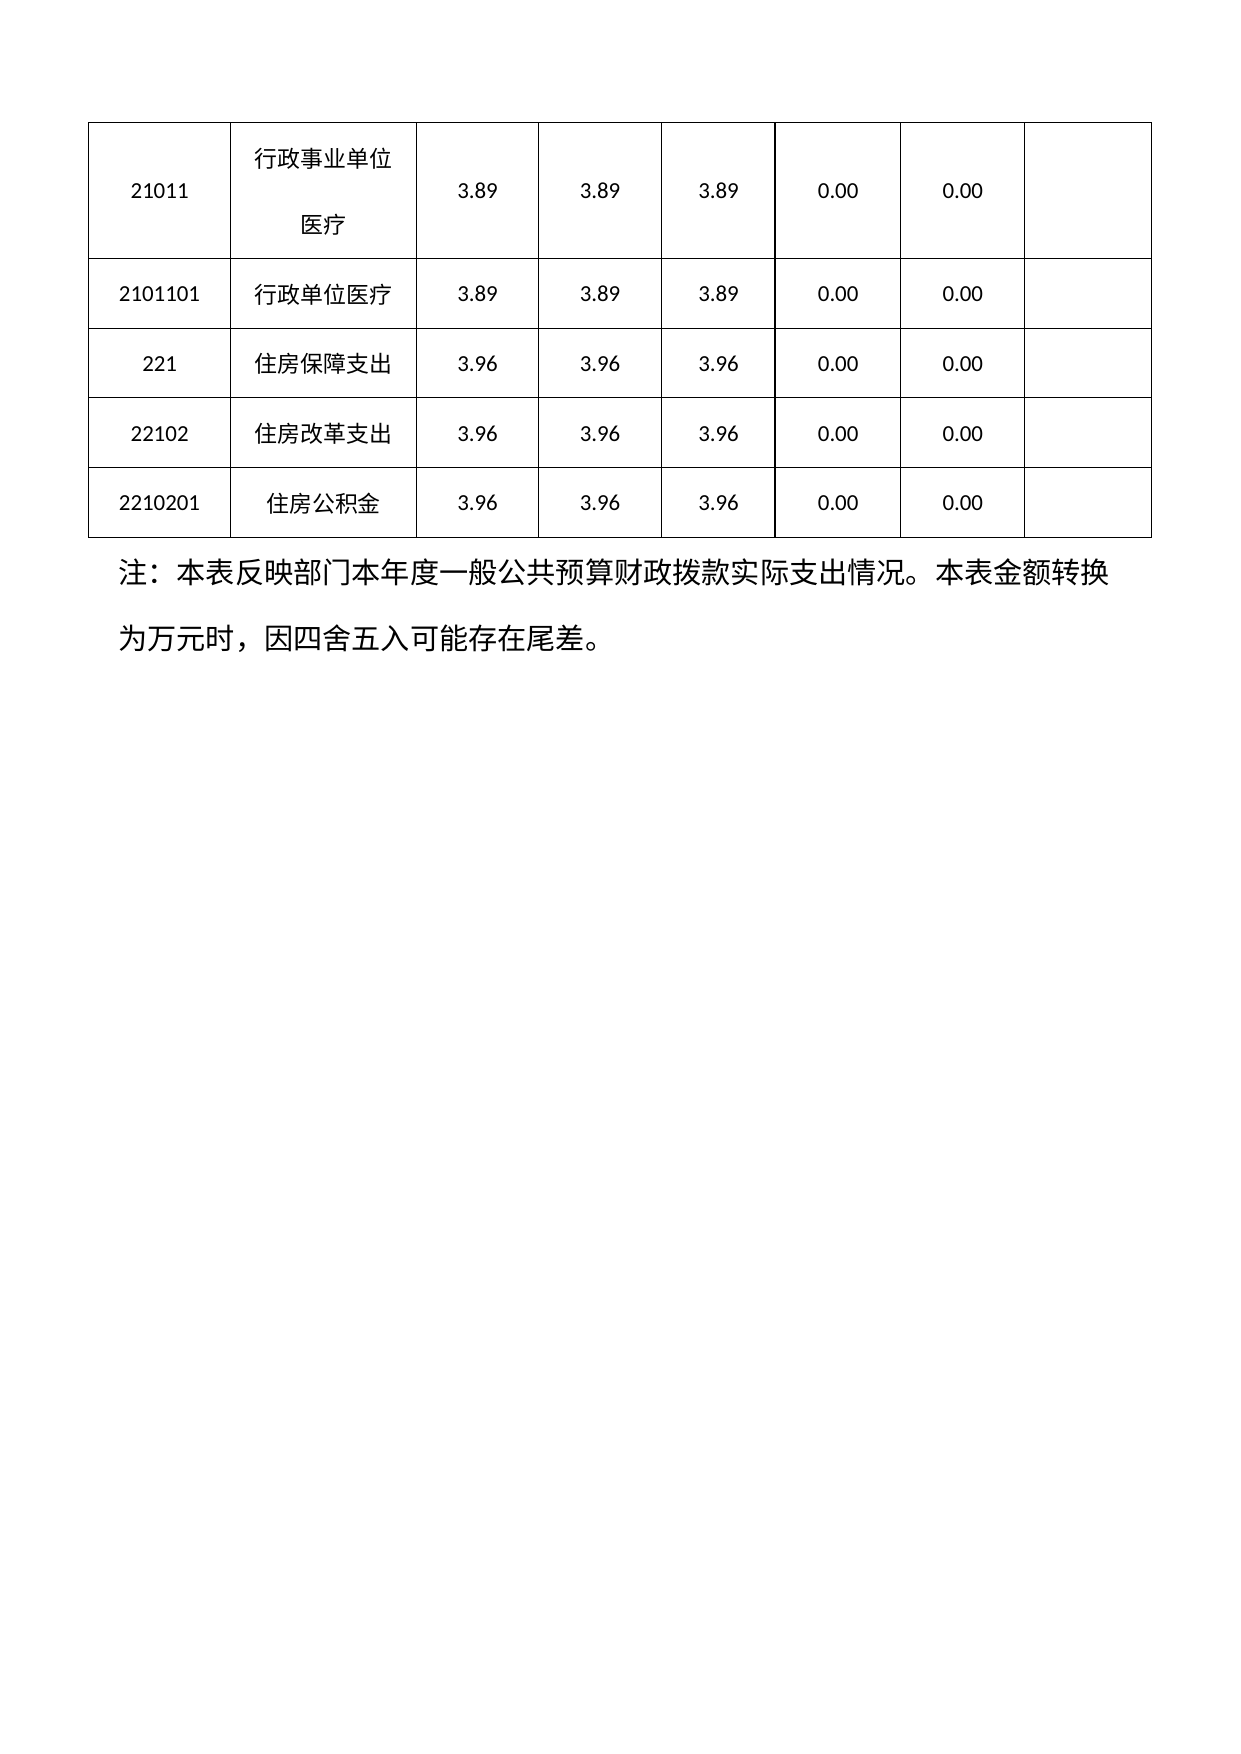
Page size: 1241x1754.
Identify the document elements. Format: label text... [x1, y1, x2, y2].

table_cell 2101101 [89, 259, 230, 327]
table_cell 住房保障支出 [231, 329, 416, 397]
table_cell [1025, 468, 1151, 537]
table_cell 21011 [89, 123, 230, 258]
table_cell 3.89 [417, 259, 538, 327]
table_cell [1025, 398, 1151, 467]
table_cell 0.00 [901, 123, 1024, 258]
table_cell 3.89 [539, 259, 661, 327]
table_cell 住房改革支出 [231, 398, 416, 467]
table_cell 3.96 [662, 468, 774, 537]
table_cell 3.96 [662, 398, 774, 467]
table_cell 行政单位医疗 [231, 259, 416, 327]
table_cell 3.96 [417, 468, 538, 537]
table_cell 3.96 [662, 329, 774, 397]
table_cell 3.89 [662, 259, 774, 327]
table_cell 3.96 [539, 398, 661, 467]
table_cell 住房公积金 [231, 468, 416, 537]
table_cell 0.00 [776, 329, 900, 397]
table_cell 22102 [89, 398, 230, 467]
table_cell [1025, 123, 1151, 258]
text 注：本表反映部门本年度一般公共预算财政拨款实际支出情况。本表金额转换为万元时，因四舍五入可能存在尾差。 [118, 538, 1122, 669]
table_cell 3.89 [417, 123, 538, 258]
table_cell 行政事业单位 医疗 [231, 123, 416, 258]
table_cell 2210201 [89, 468, 230, 537]
table_cell 0.00 [901, 259, 1024, 327]
table_cell 3.96 [539, 468, 661, 537]
table_cell 0.00 [901, 329, 1024, 397]
table_cell 0.00 [776, 468, 900, 537]
table_cell [1025, 329, 1151, 397]
table_cell 3.96 [539, 329, 661, 397]
table_cell 3.96 [417, 398, 538, 467]
table_cell 0.00 [901, 468, 1024, 537]
table_cell 0.00 [776, 259, 900, 327]
table_cell 0.00 [776, 398, 900, 467]
table_cell 221 [89, 329, 230, 397]
table_cell [1025, 259, 1151, 327]
table_cell 3.89 [539, 123, 661, 258]
table_cell 3.96 [417, 329, 538, 397]
table_cell 0.00 [901, 398, 1024, 467]
table_cell 3.89 [662, 123, 774, 258]
table_cell 0.00 [776, 123, 900, 258]
